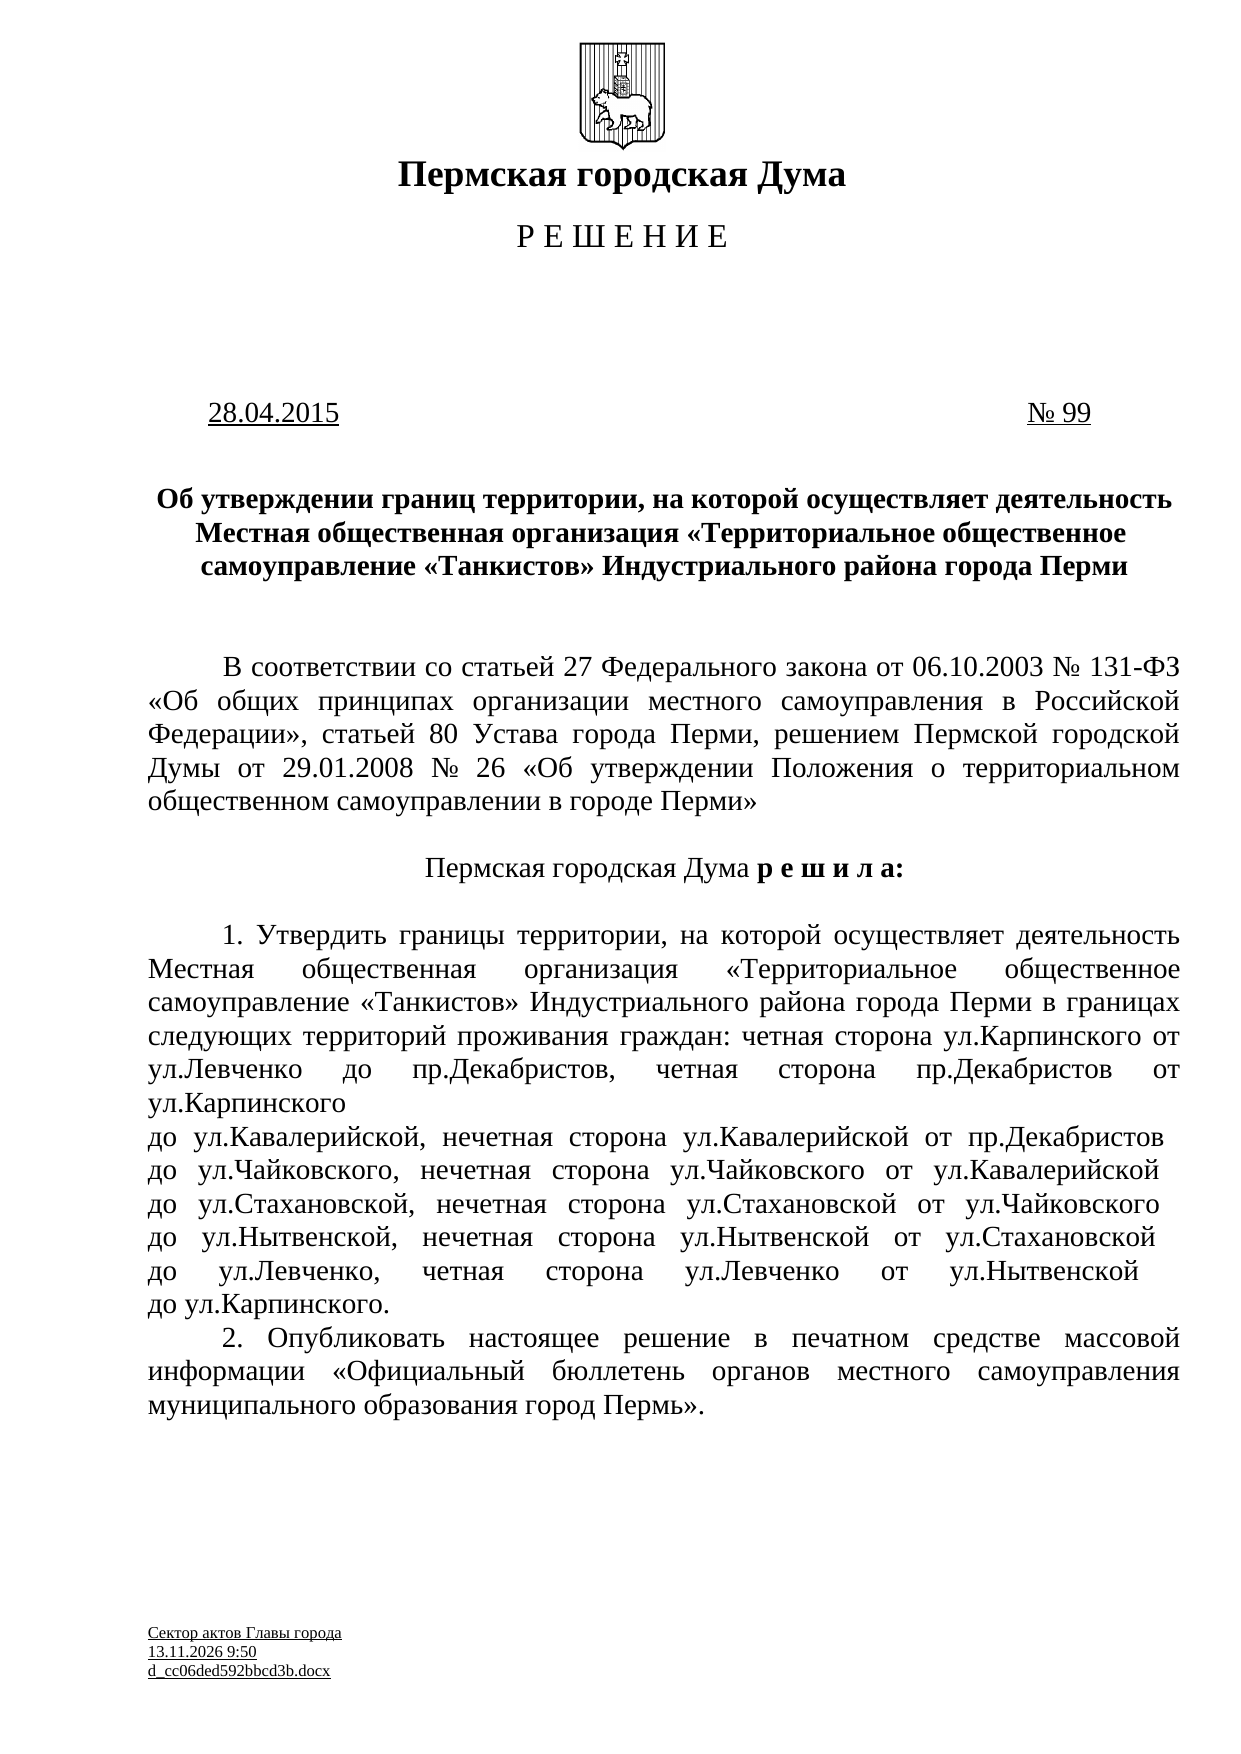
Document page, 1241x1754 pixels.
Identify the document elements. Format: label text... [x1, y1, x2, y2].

text В соответствии со статьей 27 Федерального закона от 06.10.2003 № 131-ФЗ «Об общих принципах организации местного самоуправления в Российской Федерации», статьей 80 Устава города Перми, решением Пермской городской Думы от 29.01.2008 № 26 «Об утверждении Положения о территориальном общественном самоуправлении в городе Перми» [148, 649, 1181, 817]
text 2. Опубликовать настоящее решение в печатном средстве массовой информации «Официальный бюллетень органов местного самоуправления муниципального образования город Пермь». [148, 1320, 1181, 1421]
text Пермская городская Дума р е ш и л а: [148, 850, 1181, 884]
text Об утверждении границ территории, на которой осуществляет деятельность Местная общественная организация «Территориальное общественное самоуправление «Танкистов» Индустриального района города Перми [148, 481, 1181, 582]
text 1. Утвердить границы территории, на которой осуществляет деятельность Местная общественная организация «Территориальное общественное самоуправление «Танкистов» Индустриального района города Перми в границах следующих территорий проживания граждан: четная сторона ул.Карпинского от ул.Левченко до пр.Декабристов, четная сторона пр.Декабристов от ул.Карпинского до ул.Кавалерийской, нечетная сторона ул.Кавалерийской от пр.Декабристов до ул.Чайковского, нечетная сторона ул.Чайковского от ул.Кавалерийской до ул.Стахановской, нечетная сторона ул.Стахановской от ул.Чайковского до ул.Нытвенской, нечетная сторона ул.Нытвенской от ул.Стахановской до ул.Левченко, четная сторона ул.Левченко от ул.Нытвенской до ул.Карпинского. [148, 917, 1181, 1320]
